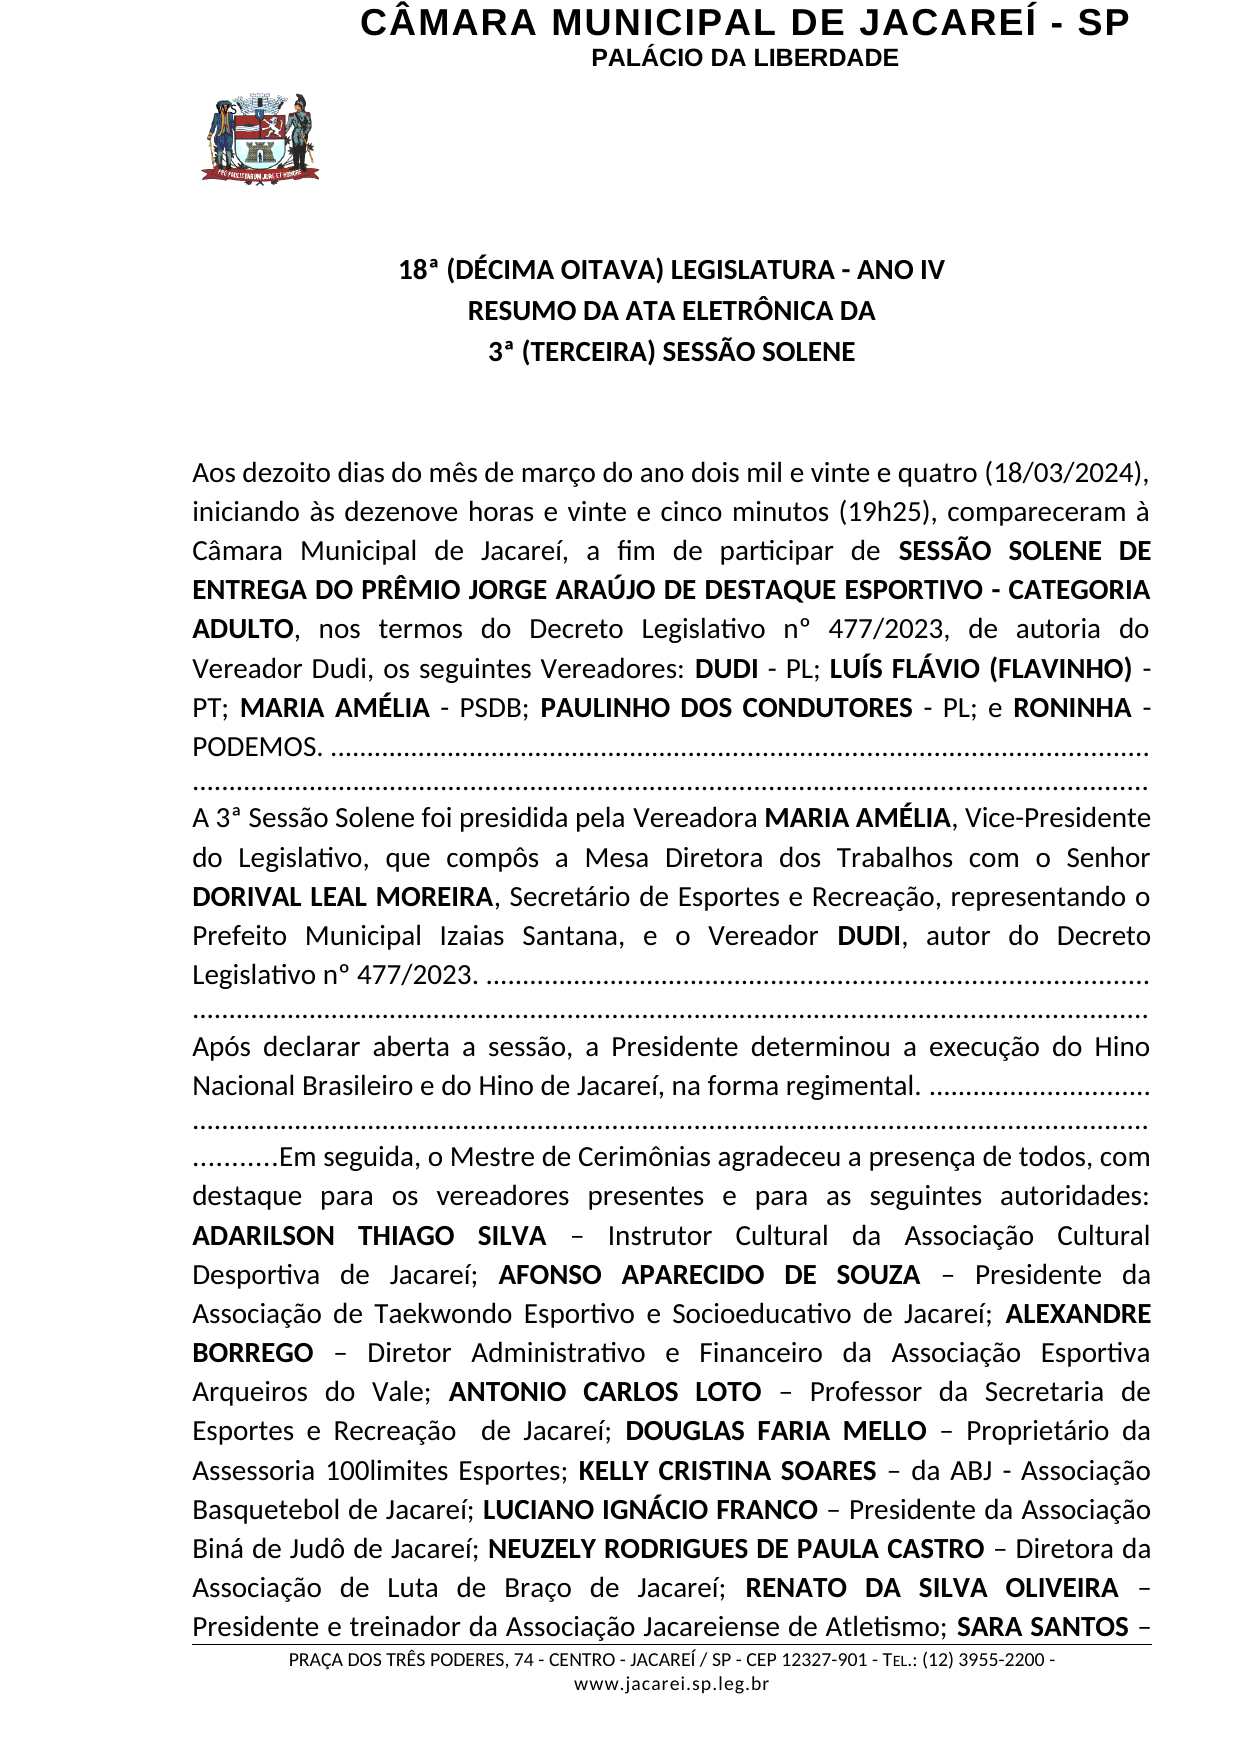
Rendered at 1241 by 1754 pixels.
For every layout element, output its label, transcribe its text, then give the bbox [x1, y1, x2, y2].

text Após declarar aberta a sessão, a Presidente determinou a execução do Hino Nacional Brasileiro e do Hino de Jacareí, na forma regimental. [192, 1028, 1152, 1102]
subtitle 3ª (TERCEIRA) SESSÃO SOLENE [192, 333, 1152, 368]
text 18ª (DÉCIMA OITAVA) LEGISLATURA - ANO IV [192, 251, 1152, 287]
picture [201, 92, 320, 186]
text Aos dezoito dias do mês de março do ano dois mil e vinte e quatro (18/03/2024), iniciando às dezenove horas e vinte e cinco minutos (19h25), compareceram à Câmara Municipal de Jacareí, a fim de participar de SESSÃO SOLENE DE ENTREGA DO PRÊMIO JORGE ARAÚJO DE DESTAQUE ESPORTIVO - CATEGORIA ADULTO, nos termos do Decreto Legislativo nº 477/2023, de autoria do Vereador Dudi, os seguintes Vereadores: DUDI - PL; LUÍS FLÁVIO (FLAVINHO) - PT; MARIA AMÉLIA - PSDB; PAULINHO DOS CONDUTORES - PL; e RONINHA - PODEMOS. [192, 454, 1152, 764]
text A 3ª Sessão Solene foi presidida pela Vereadora MARIA AMÉLIA, Vice-Presidente do Legislativo, que compôs a Mesa Diretora dos Trabalhos com o Senhor DORIVAL LEAL MOREIRA, Secretário de Esportes e Recreação, representando o Prefeito Municipal Izaias Santana, e o Vereador DUDI, autor do Decreto Legislativo nº 477/2023. [192, 799, 1152, 992]
text RESUMO DA ATA ELETRÔNICA DA [192, 292, 1152, 328]
